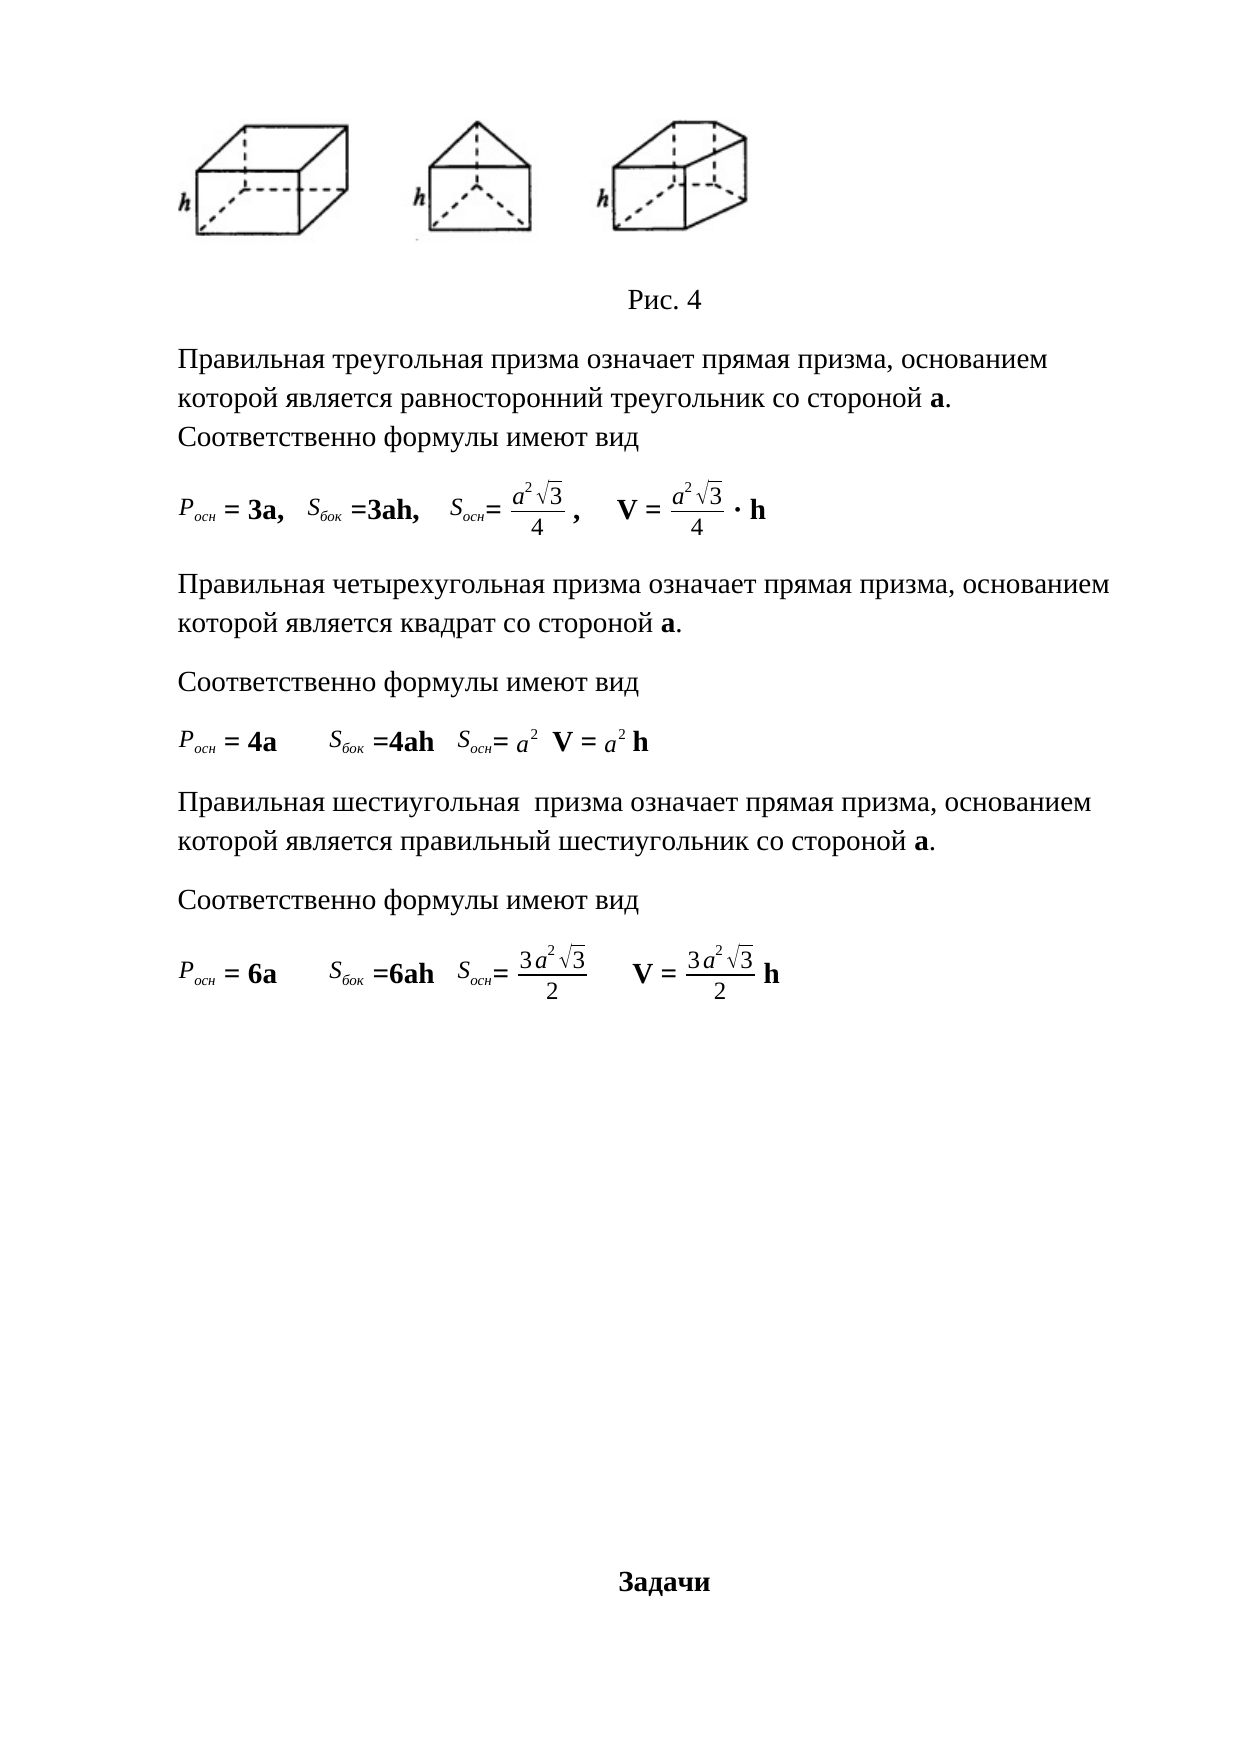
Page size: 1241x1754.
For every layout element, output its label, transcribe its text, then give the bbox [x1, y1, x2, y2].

text Правильная шестиугольная призма означает прямая призма, основанием которой является правильный шестиугольник со стороной a. [177, 784, 1152, 856]
text = 3a, =3ah, = , V = · h [177, 478, 1152, 541]
text Соответственно формулы имеют вид [177, 664, 1152, 698]
text Соответственно формулы имеют вид [177, 882, 1152, 916]
text Правильная четырехугольная призма означает прямая призма, основанием которой является квадрат со стороной a. [177, 566, 1152, 638]
text = 4a =4ah = V = h [177, 724, 1152, 758]
text Задачи [177, 1564, 1152, 1598]
text Правильная треугольная призма означает прямая призма, основанием которой является равносторонний треугольник со стороной a. Соответственно формулы имеют вид [177, 342, 1152, 452]
text = 6a =6ah = V = h [177, 941, 1152, 1004]
text Рис. 4 [177, 282, 1152, 316]
picture [177, 118, 757, 258]
